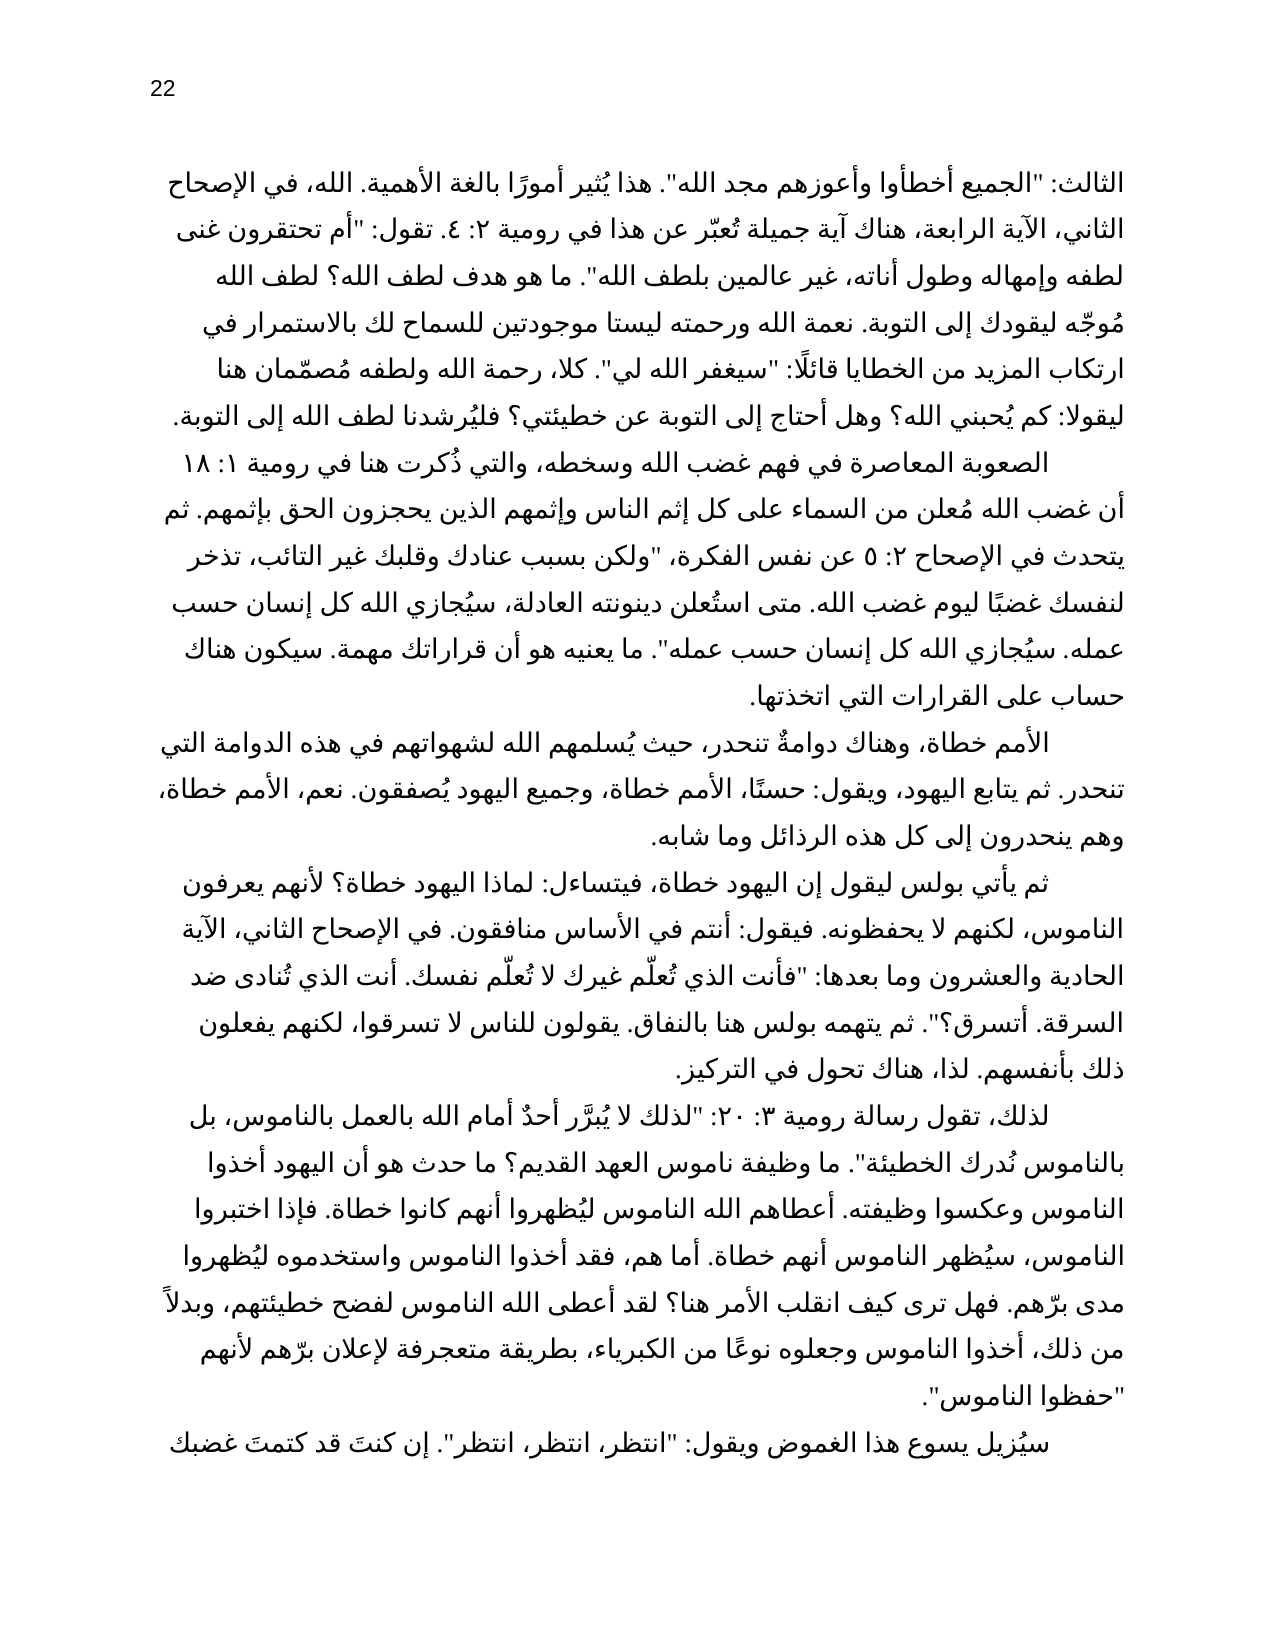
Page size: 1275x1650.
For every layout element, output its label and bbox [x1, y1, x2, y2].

text [150, 167, 1125, 1458]
